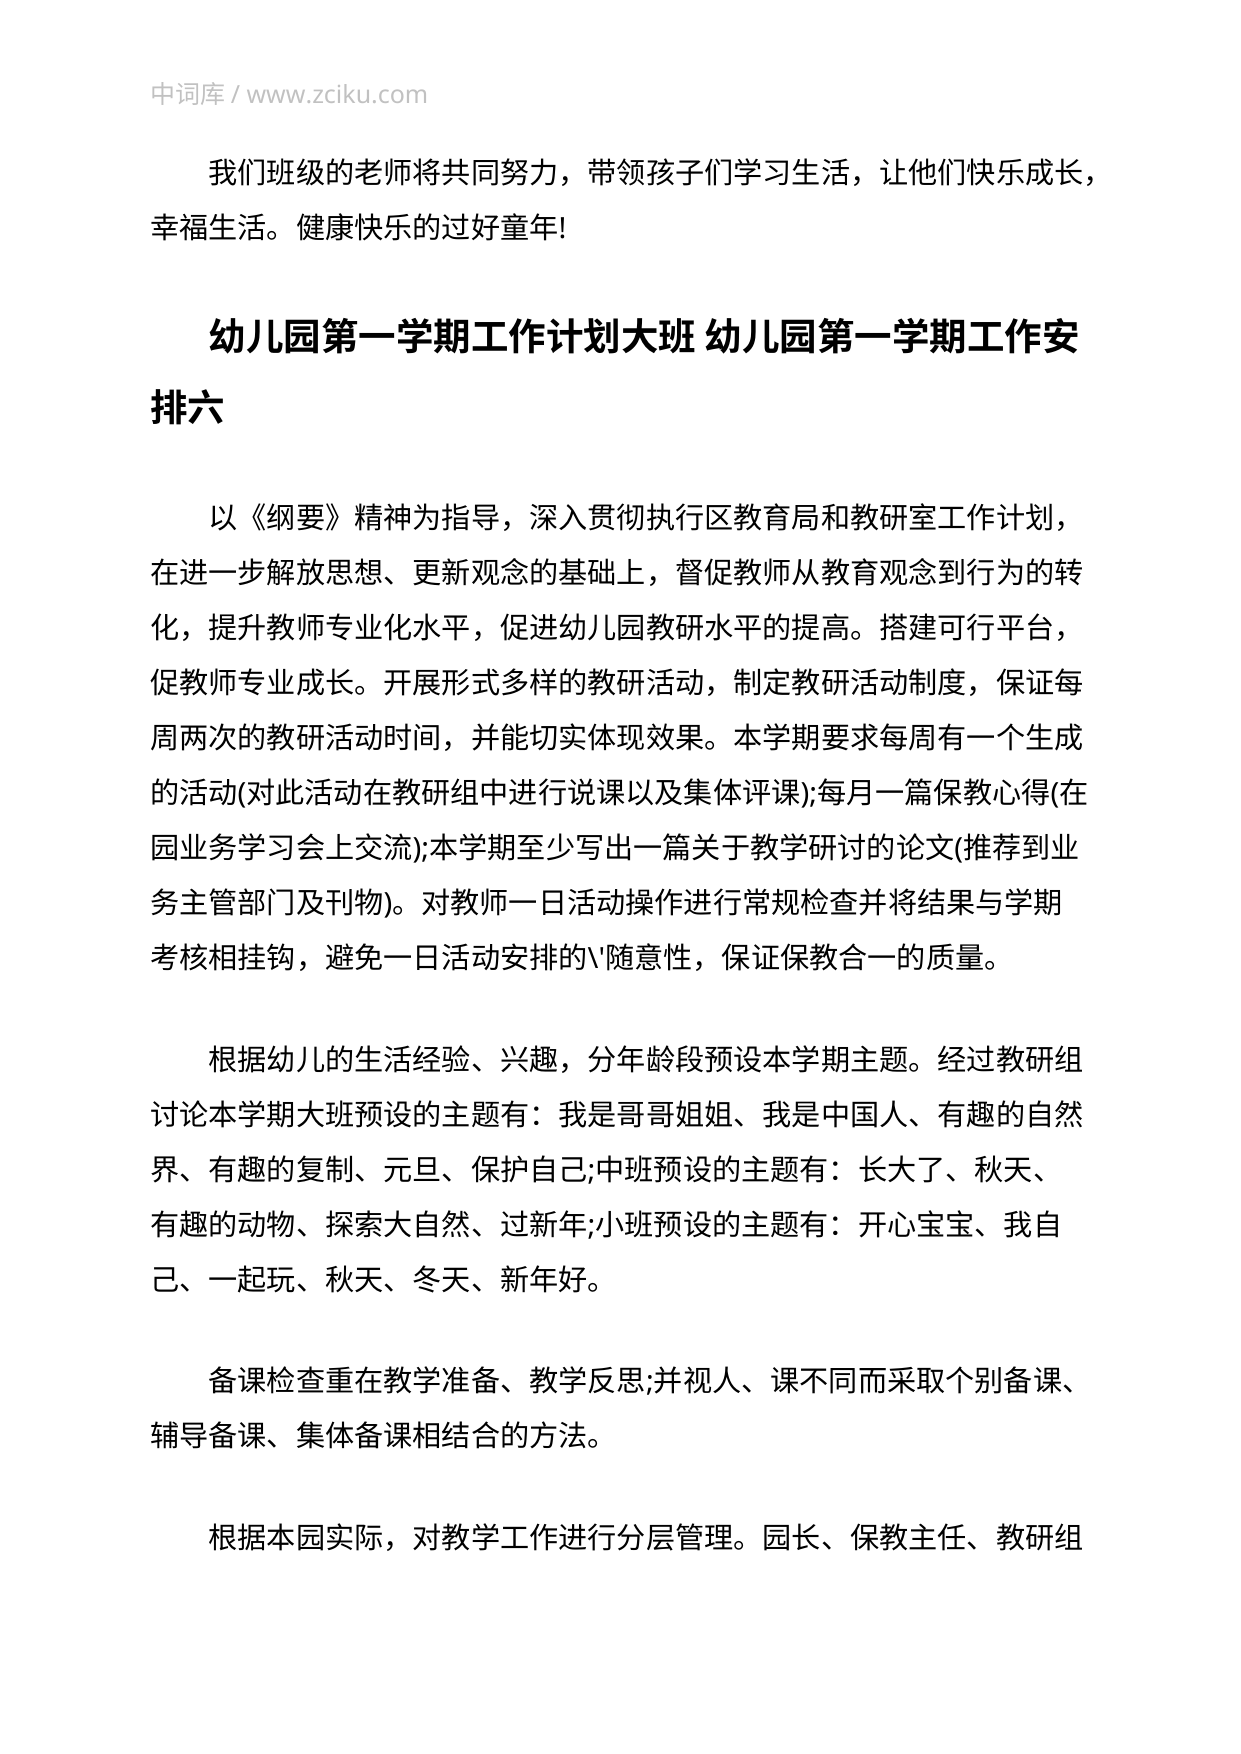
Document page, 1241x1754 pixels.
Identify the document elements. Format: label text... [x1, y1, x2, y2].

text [150, 1514, 1090, 1557]
text 根据幼儿的生活经验、兴趣，分年龄段预设本学期主题。经过教研组讨论本学期大班预设的主题有：我是哥哥姐姐、我是中国人、有趣的自然界、有趣的复制、元旦、保护自己;中班预设的主题有：长大了、秋天、有趣的动物、探索大自然、过新年;小班预设的主题有：开心宝宝、我自己、一起玩、秋天、冬天、新年好。 [150, 1036, 1090, 1298]
text 以《纲要》精神为指导，深入贯彻执行区教育局和教研室工作计划，在进一步解放思想、更新观念的基础上，督促教师从教育观念到行为的转化，提升教师专业化水平，促进幼儿园教研水平的提高。搭建可行平台，促教师专业成长。开展形式多样的教研活动，制定教研活动制度，保证每周两次的教研活动时间，并能切实体现效果。本学期要求每周有一个生成的活动(对此活动在教研组中进行说课以及集体评课);每月一篇保教心得(在园业务学习会上交流);本学期至少写出一篇关于教学研讨的论文(推荐到业务主管部门及刊物)。对教师一日活动操作进行常规检查并将结果与学期考核相挂钩，避免一日活动安排的\'随意性，保证保教合一的质量。 [150, 495, 1090, 977]
text 我们班级的老师将共同努力，带领孩子们学习生活，让他们快乐成长，幸福生活。健康快乐的过好童年! [150, 150, 1090, 247]
text 幼儿园第一学期工作计划大班 幼儿园第一学期工作安排六 [150, 307, 1090, 432]
text 备课检查重在教学准备、教学反思;并视人、课不同而采取个别备课、辅导备课、集体备课相结合的方法。 [150, 1358, 1090, 1455]
